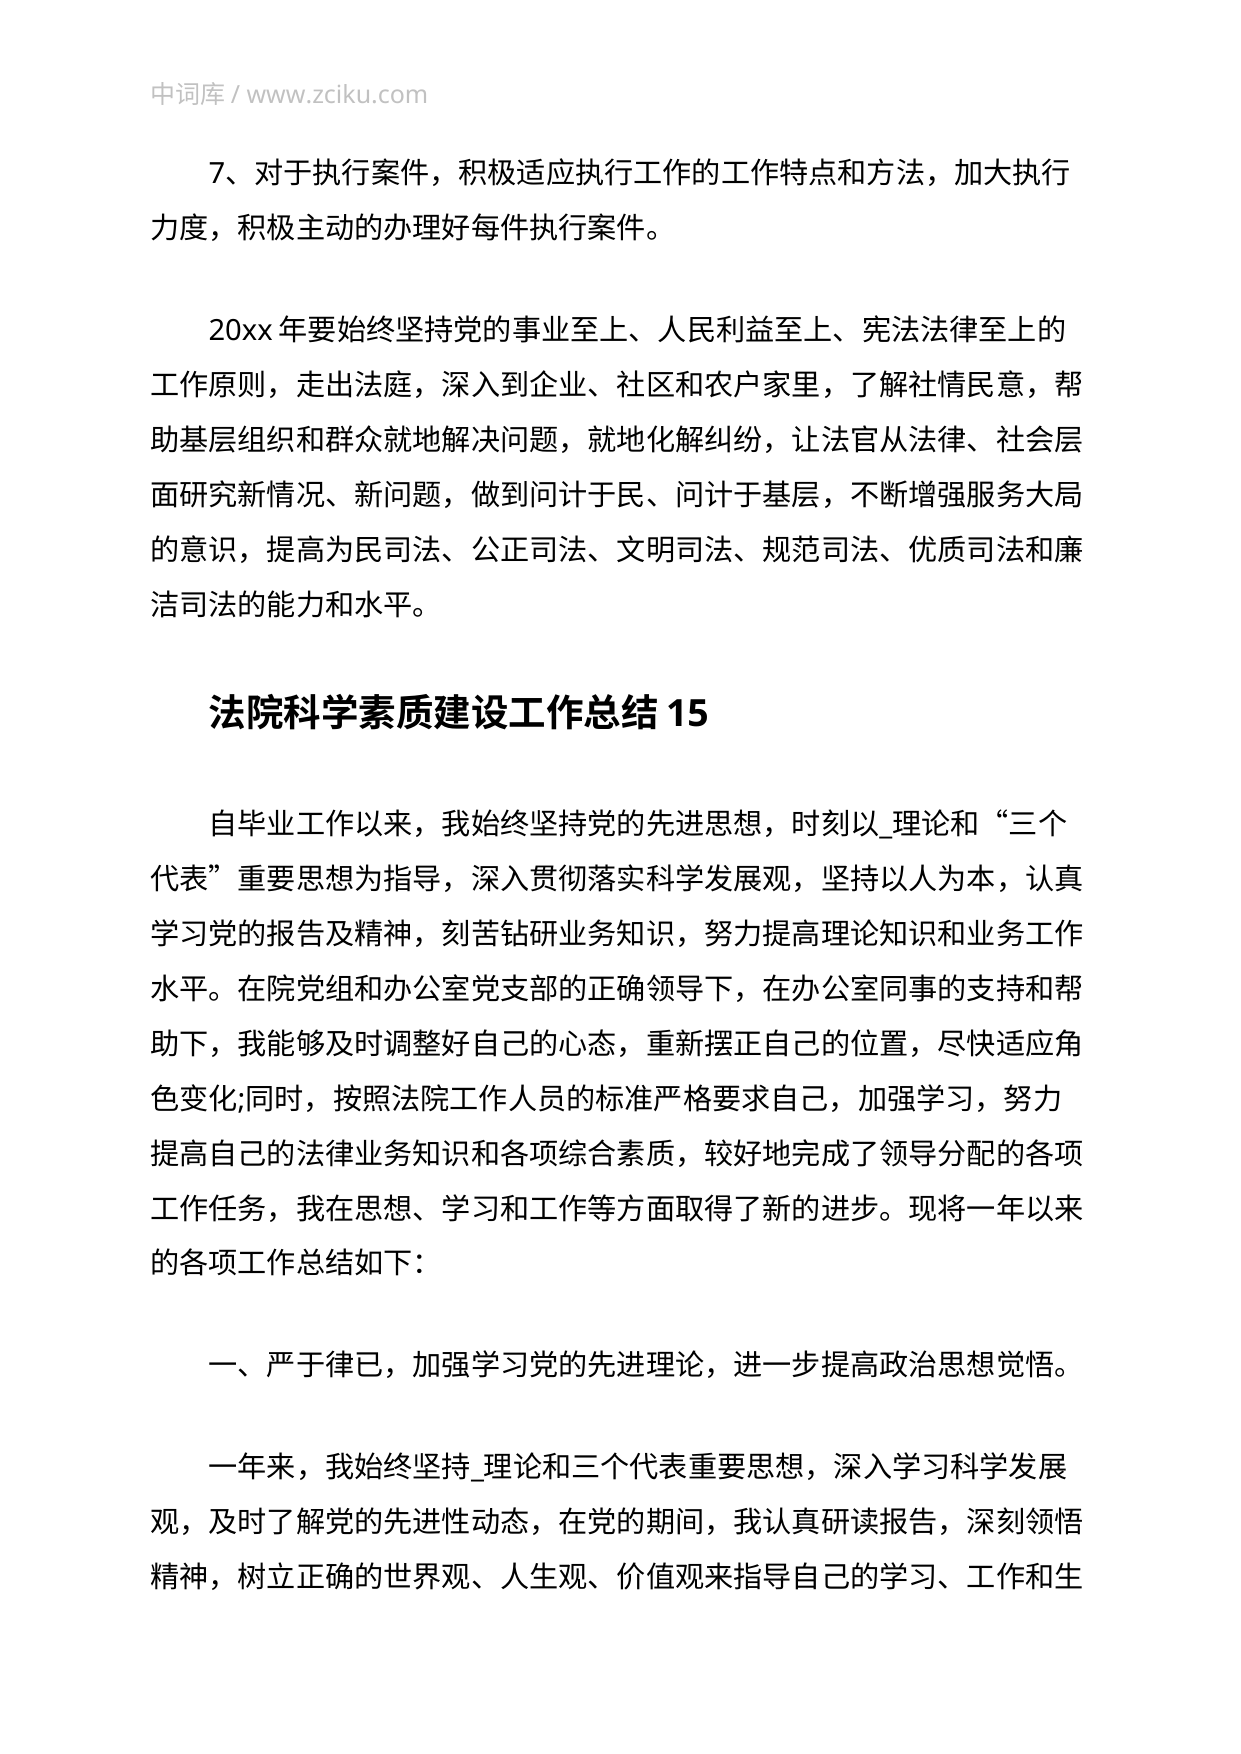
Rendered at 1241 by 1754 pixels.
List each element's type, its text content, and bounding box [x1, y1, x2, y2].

text 20xx年要始终坚持党的事业至上、人民利益至上、宪法法律至上的工作原则，走出法庭，深入到企业、社区和农户家里，了解社情民意，帮助基层组织和群众就地解决问题，就地化解纠纷，让法官从法律、社会层面研究新情况、新问题，做到问计于民、问计于基层，不断增强服务大局的意识，提高为民司法、公正司法、文明司法、规范司法、优质司法和廉洁司法的能力和水平。 [150, 307, 1090, 624]
text 一、严于律已，加强学习党的先进理论，进一步提高政治思想觉悟。 [150, 1342, 1090, 1384]
text 自毕业工作以来，我始终坚持党的先进思想，时刻以_理论和“三个代表”重要思想为指导，深入贯彻落实科学发展观，坚持以人为本，认真学习党的报告及精神，刻苦钻研业务知识，努力提高理论知识和业务工作水平。在院党组和办公室党支部的正确领导下，在办公室同事的支持和帮助下，我能够及时调整好自己的心态，重新摆正自己的位置，尽快适应角色变化;同时，按照法院工作人员的标准严格要求自己，加强学习，努力提高自己的法律业务知识和各项综合素质，较好地完成了领导分配的各项工作任务，我在思想、学习和工作等方面取得了新的进步。现将一年以来的各项工作总结如下： [150, 801, 1090, 1282]
text 7、对于执行案件，积极适应执行工作的工作特点和方法，加大执行力度，积极主动的办理好每件执行案件。 [150, 150, 1090, 247]
text 法院科学素质建设工作总结15 [150, 683, 1090, 738]
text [150, 1444, 1090, 1596]
